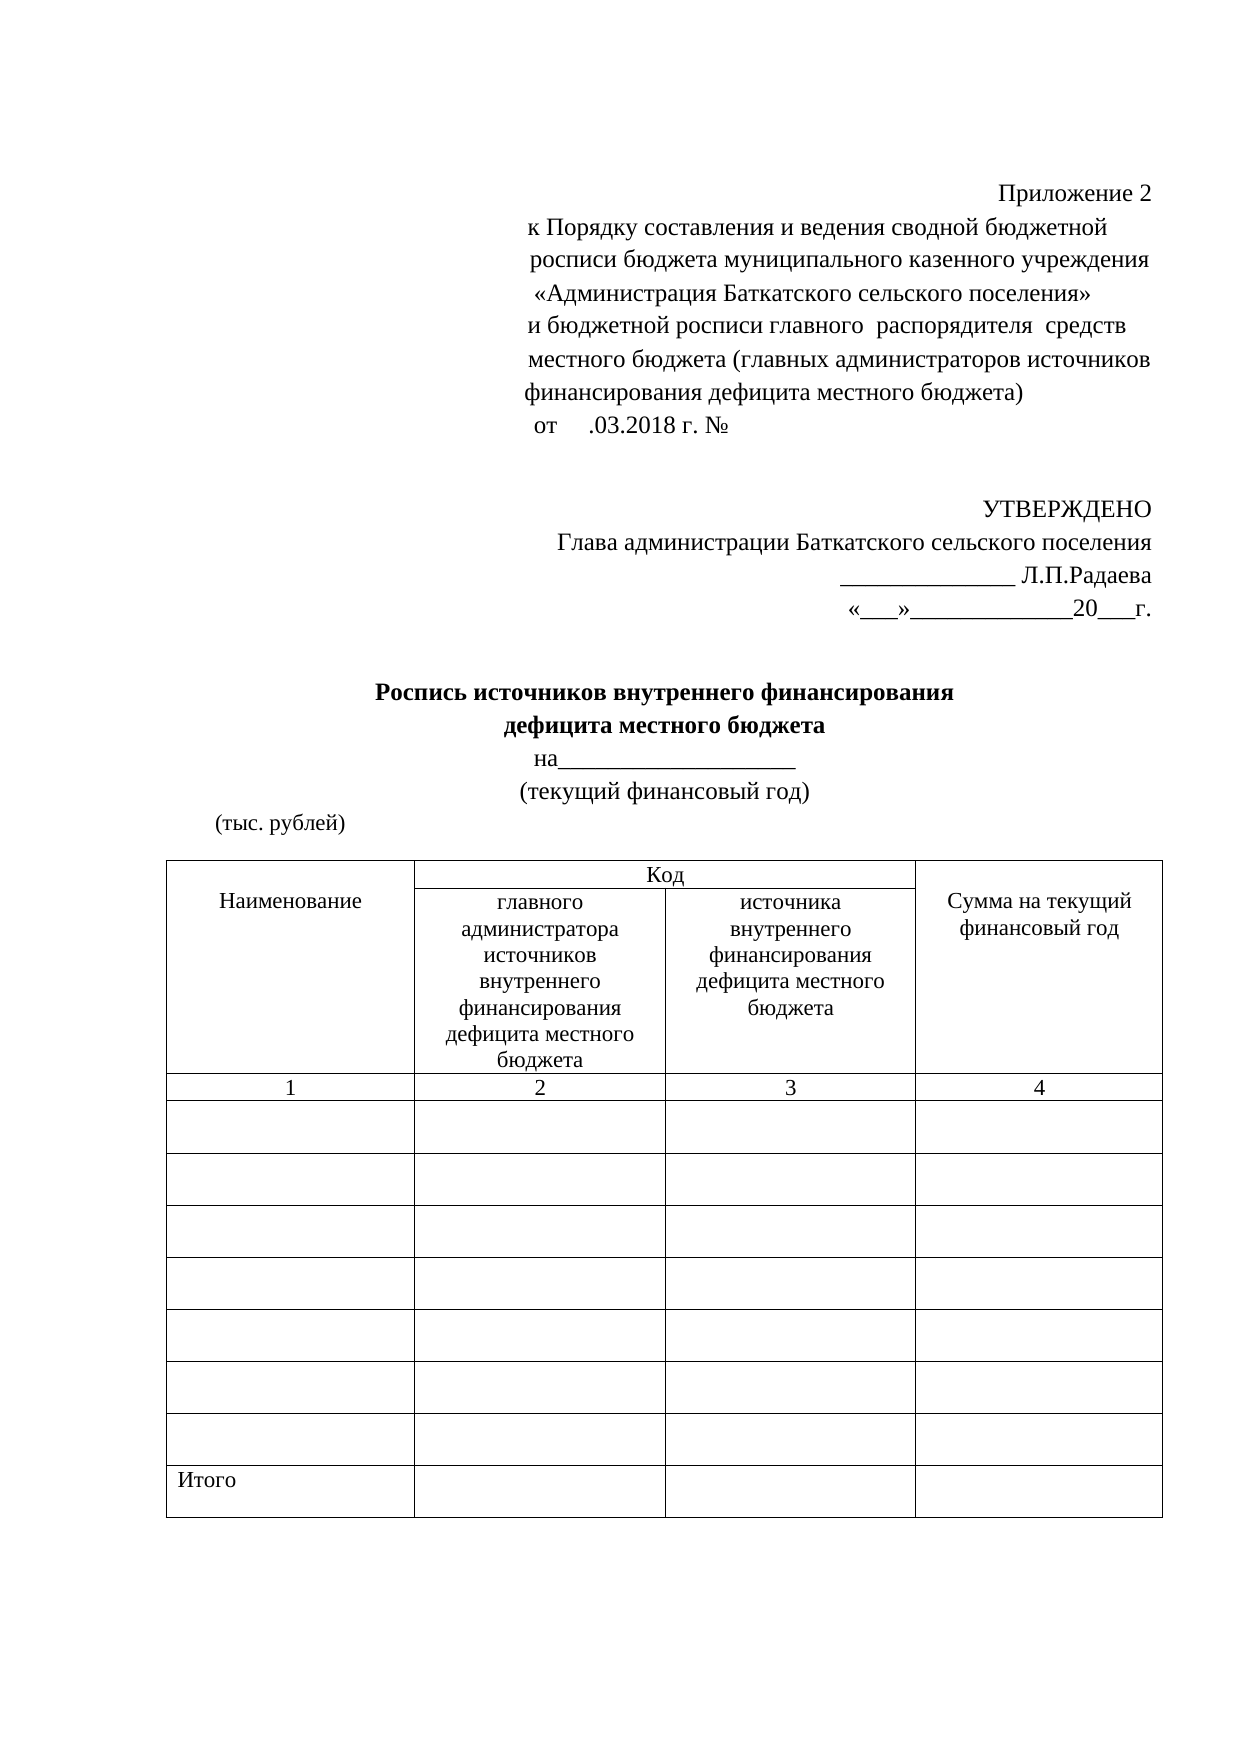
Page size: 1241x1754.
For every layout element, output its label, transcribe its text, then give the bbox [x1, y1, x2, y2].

text (тыс. рублей) [215, 809, 1152, 835]
table_cell 2 [415, 1074, 665, 1100]
table_cell [916, 1310, 1162, 1361]
table_cell [916, 1258, 1162, 1309]
table_cell [167, 1206, 414, 1257]
table_cell [916, 1362, 1162, 1413]
table_cell [415, 1414, 665, 1465]
table_cell [666, 1154, 915, 1204]
table_cell [666, 1362, 915, 1413]
text «Администрация Баткатского сельского поселения» [177, 278, 1152, 306]
table_cell [167, 1101, 414, 1152]
table_cell [167, 1310, 414, 1361]
text ______________ Л.П.Радаева [177, 560, 1152, 588]
table_cell [916, 1414, 1162, 1465]
text Глава администрации Баткатского сельского поселения [177, 527, 1152, 556]
table_cell [666, 1206, 915, 1257]
text местного бюджета (главных администраторов источников [177, 344, 1152, 372]
text «___»_____________20___г. [177, 593, 1152, 622]
table_cell [415, 1466, 665, 1517]
table_cell [916, 1206, 1162, 1257]
table_cell [415, 1310, 665, 1361]
table_cell [666, 1258, 915, 1309]
text Приложение 2 [177, 178, 1152, 207]
table_cell [415, 1258, 665, 1309]
table_cell [167, 1258, 414, 1309]
table_cell 4 [916, 1074, 1162, 1100]
table_header Наименование [167, 861, 414, 1073]
table_header Код [415, 861, 915, 887]
table_cell источника внутреннего финансирования дефицита местного бюджета [666, 889, 915, 1073]
table_cell 3 [666, 1074, 915, 1100]
table_cell [167, 1362, 414, 1413]
text от .03.2018 г. № [177, 410, 1152, 438]
table_cell [415, 1101, 665, 1152]
table_cell [916, 1101, 1162, 1152]
table_cell Итого [167, 1466, 414, 1517]
table_cell [415, 1154, 665, 1204]
table_header Сумма на текущий финансовый год [916, 861, 1162, 1073]
table_cell [415, 1362, 665, 1413]
table_cell [167, 1154, 414, 1204]
table_cell [666, 1310, 915, 1361]
table_cell [666, 1466, 915, 1517]
text на___________________ [177, 743, 1152, 772]
text финансирования дефицита местного бюджета) [177, 377, 1152, 405]
text дефицита местного бюджета [177, 710, 1152, 739]
table_cell [666, 1101, 915, 1152]
table_cell [916, 1154, 1162, 1204]
text Роспись источников внутреннего финансирования [177, 677, 1152, 706]
text УТВЕРЖДЕНО [177, 494, 1152, 522]
text и бюджетной росписи главного распорядителя средств [177, 311, 1152, 339]
table_cell главного администратора источников внутреннего финансирования дефицита местного бюджета [415, 889, 665, 1073]
table_cell [916, 1466, 1162, 1517]
text (текущий финансовый год) [177, 776, 1152, 805]
table_cell [666, 1414, 915, 1465]
text к Порядку составления и ведения сводной бюджетной [177, 212, 1152, 240]
table_cell [167, 1414, 414, 1465]
table_cell [415, 1206, 665, 1257]
text росписи бюджета муниципального казенного учреждения [177, 244, 1152, 273]
table_cell 1 [167, 1074, 414, 1100]
